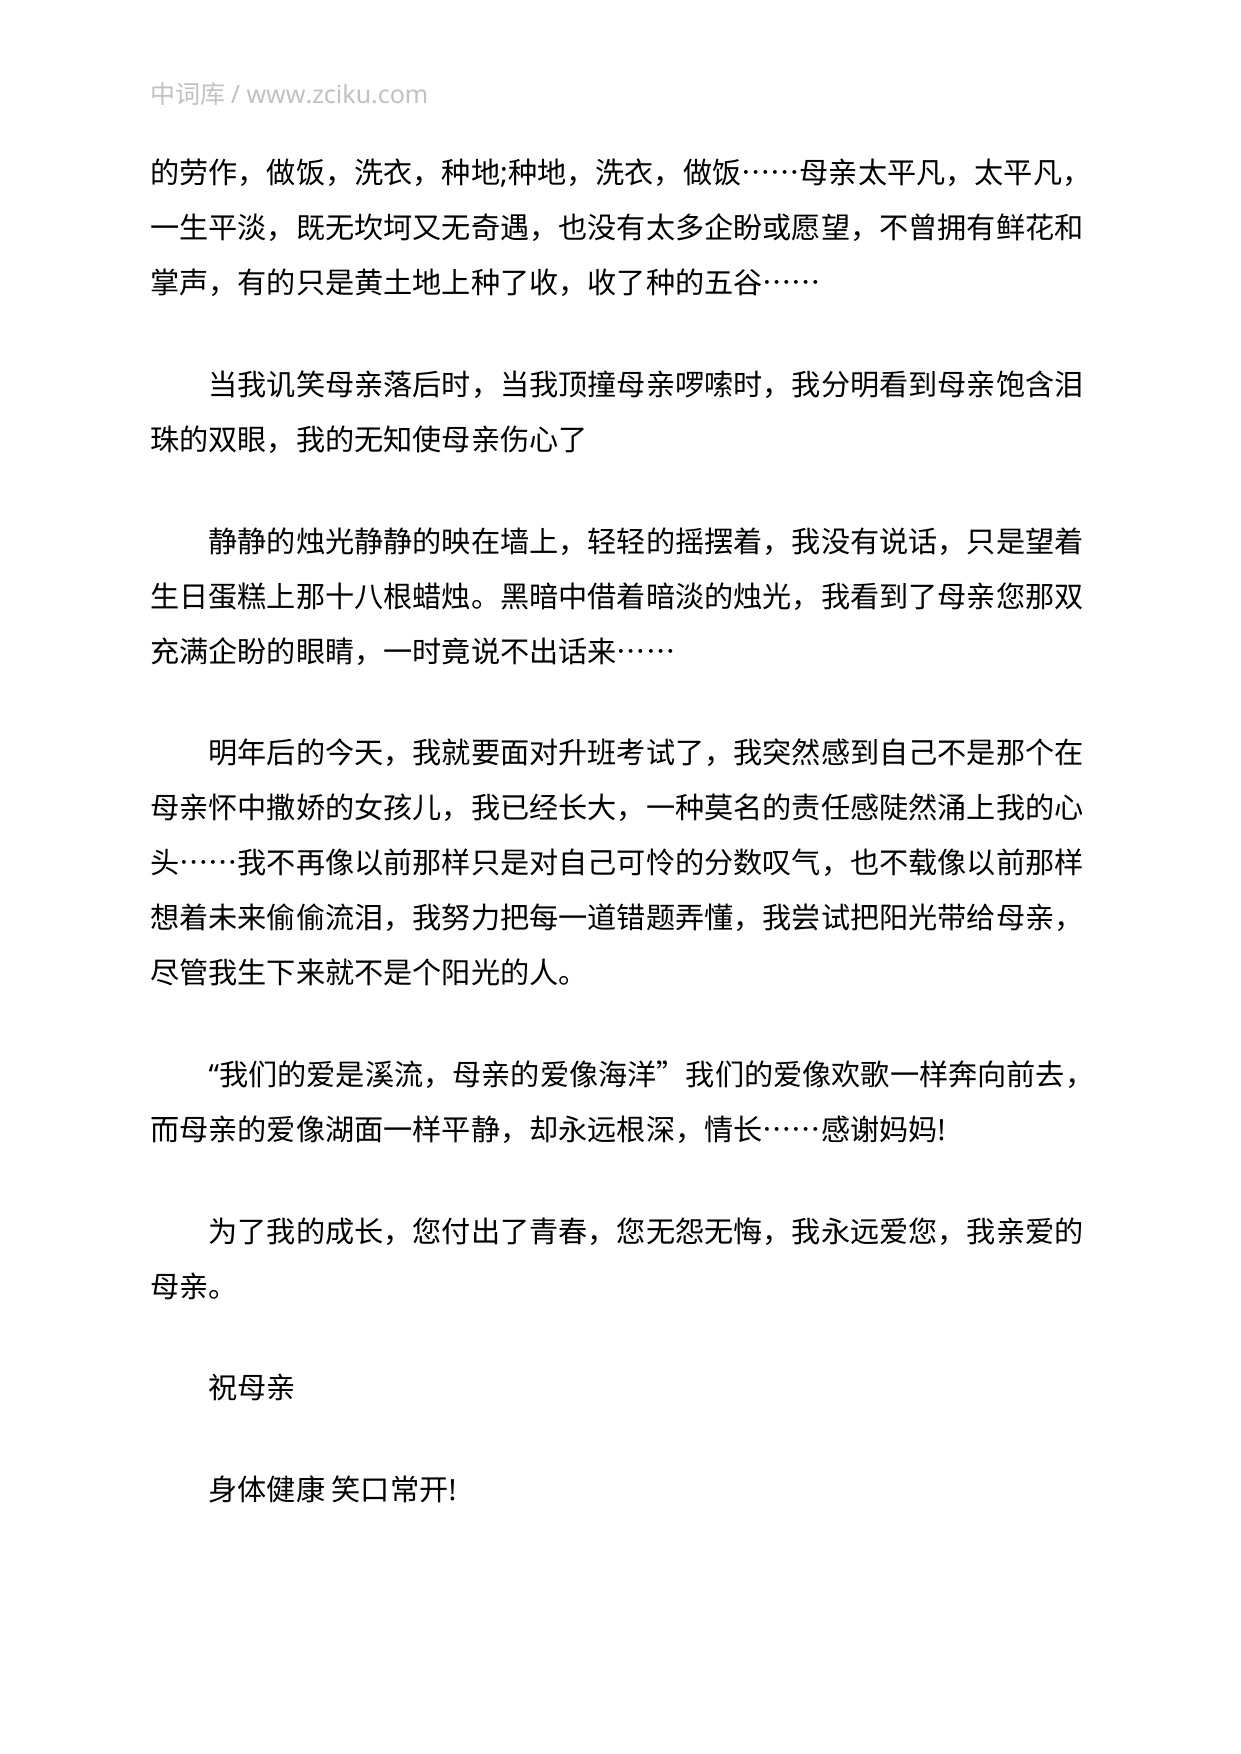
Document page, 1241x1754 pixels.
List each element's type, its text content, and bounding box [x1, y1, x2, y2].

text “我们的爱是溪流，母亲的爱像海洋”我们的爱像欢歌一样奔向前去，而母亲的爱像湖面一样平静，却永远根深，情长……感谢妈妈! [150, 1051, 1090, 1149]
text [150, 150, 1090, 302]
text 身体健康 笑口常开! [150, 1467, 1090, 1509]
text 为了我的成长，您付出了青春，您无怨无悔，我永远爱您，我亲爱的母亲。 [150, 1208, 1090, 1305]
text 祝母亲 [150, 1365, 1090, 1407]
text 静静的烛光静静的映在墙上，轻轻的摇摆着，我没有说话，只是望着生日蛋糕上那十八根蜡烛。黑暗中借着暗淡的烛光，我看到了母亲您那双充满企盼的眼睛，一时竟说不出话来…… [150, 518, 1090, 670]
text 当我讥笑母亲落后时，当我顶撞母亲啰嗦时，我分明看到母亲饱含泪珠的双眼，我的无知使母亲伤心了 [150, 362, 1090, 459]
text 明年后的今天，我就要面对升班考试了，我突然感到自己不是那个在母亲怀中撒娇的女孩儿，我已经长大，一种莫名的责任感陡然涌上我的心头……我不再像以前那样只是对自己可怜的分数叹气，也不载像以前那样想着未来偷偷流泪，我努力把每一道错题弄懂，我尝试把阳光带给母亲，尽管我生下来就不是个阳光的人。 [150, 730, 1090, 992]
